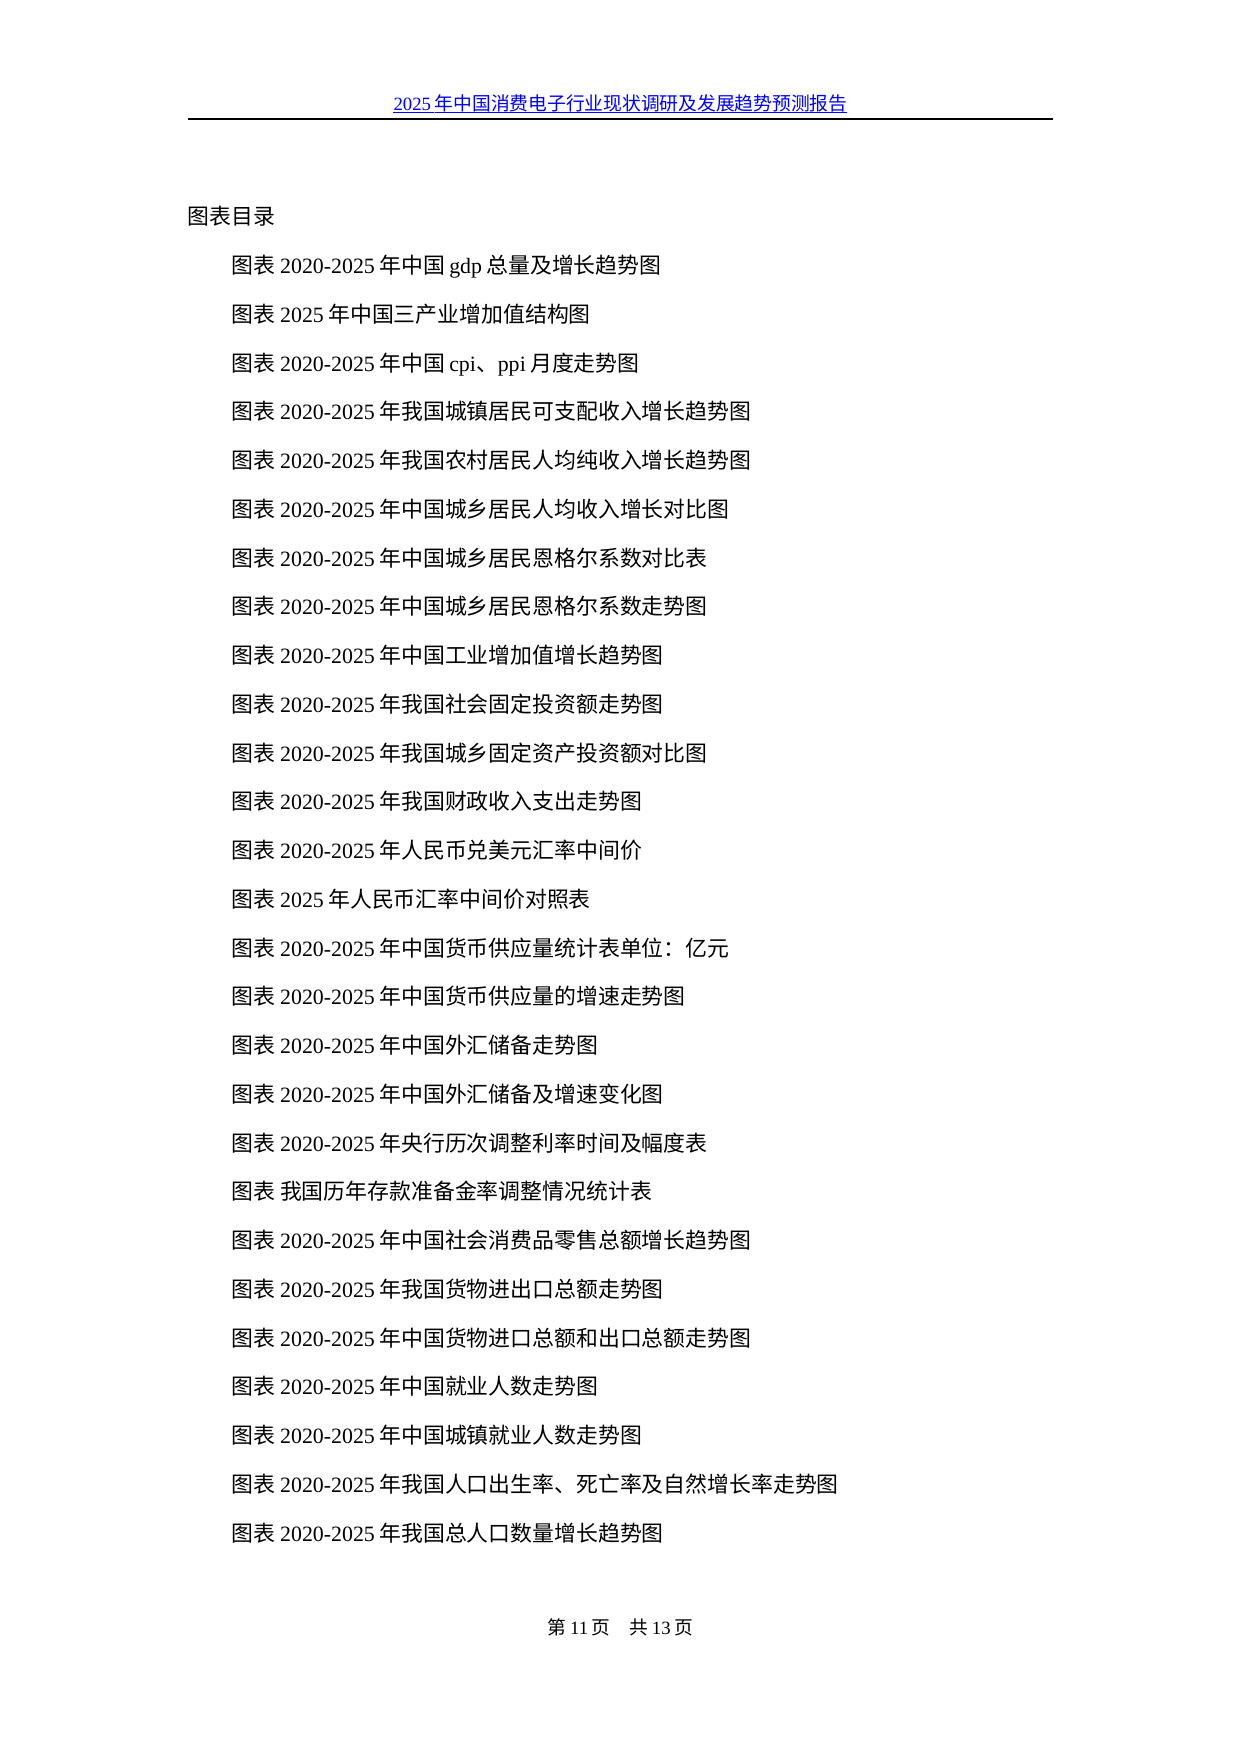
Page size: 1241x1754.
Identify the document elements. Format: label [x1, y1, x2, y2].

text [187, 150, 1053, 1548]
